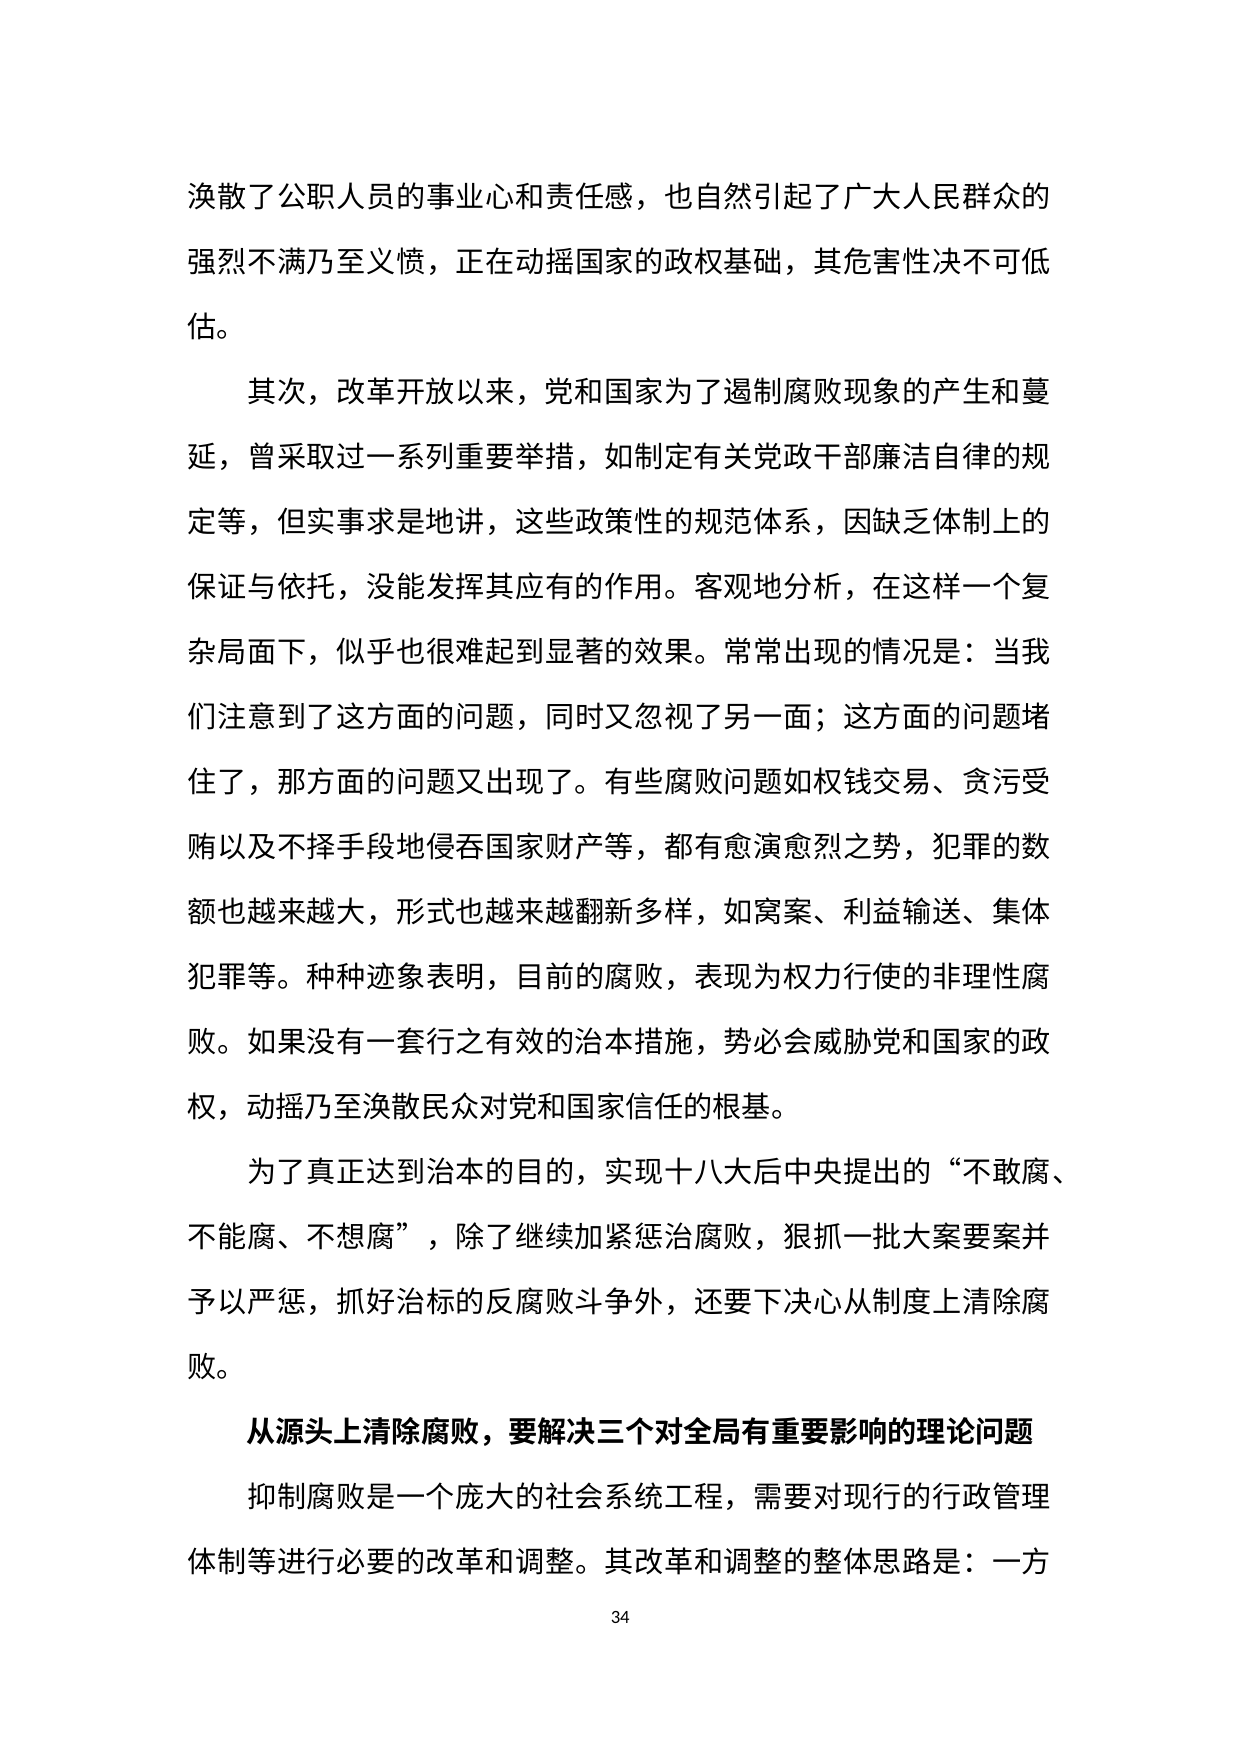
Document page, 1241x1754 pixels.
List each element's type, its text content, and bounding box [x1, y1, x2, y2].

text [187, 162, 1053, 357]
text 其次，改革开放以来，党和国家为了遏制腐败现象的产生和蔓延，曾采取过一系列重要举措，如制定有关党政干部廉洁自律的规定等，但实事求是地讲，这些政策性的规范体系，因缺乏体制上的保证与依托，没能发挥其应有的作用。客观地分析，在这样一个复杂局面下，似乎也很难起到显著的效果。常常出现的情况是：当我们注意到了这方面的问题，同时又忽视了另一面；这方面的问题堵住了，那方面的问题又出现了。有些腐败问题如权钱交易、贪污受贿以及不择手段地侵吞国家财产等，都有愈演愈烈之势，犯罪的数额也越来越大，形式也越来越翻新多样，如窝案、利益输送、集体犯罪等。种种迹象表明，目前的腐败，表现为权力行使的非理性腐败。如果没有一套行之有效的治本措施，势必会威胁党和国家的政权，动摇乃至涣散民众对党和国家信任的根基。 [187, 357, 1053, 1137]
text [187, 1462, 1053, 1592]
text 为了真正达到治本的目的，实现十八大后中央提出的“不敢腐、不能腐、不想腐”，除了继续加紧惩治腐败，狠抓一批大案要案并予以严惩，抓好治标的反腐败斗争外，还要下决心从制度上清除腐败。 [187, 1137, 1053, 1397]
text 从源头上清除腐败，要解决三个对全局有重要影响的理论问题 [187, 1397, 1053, 1462]
